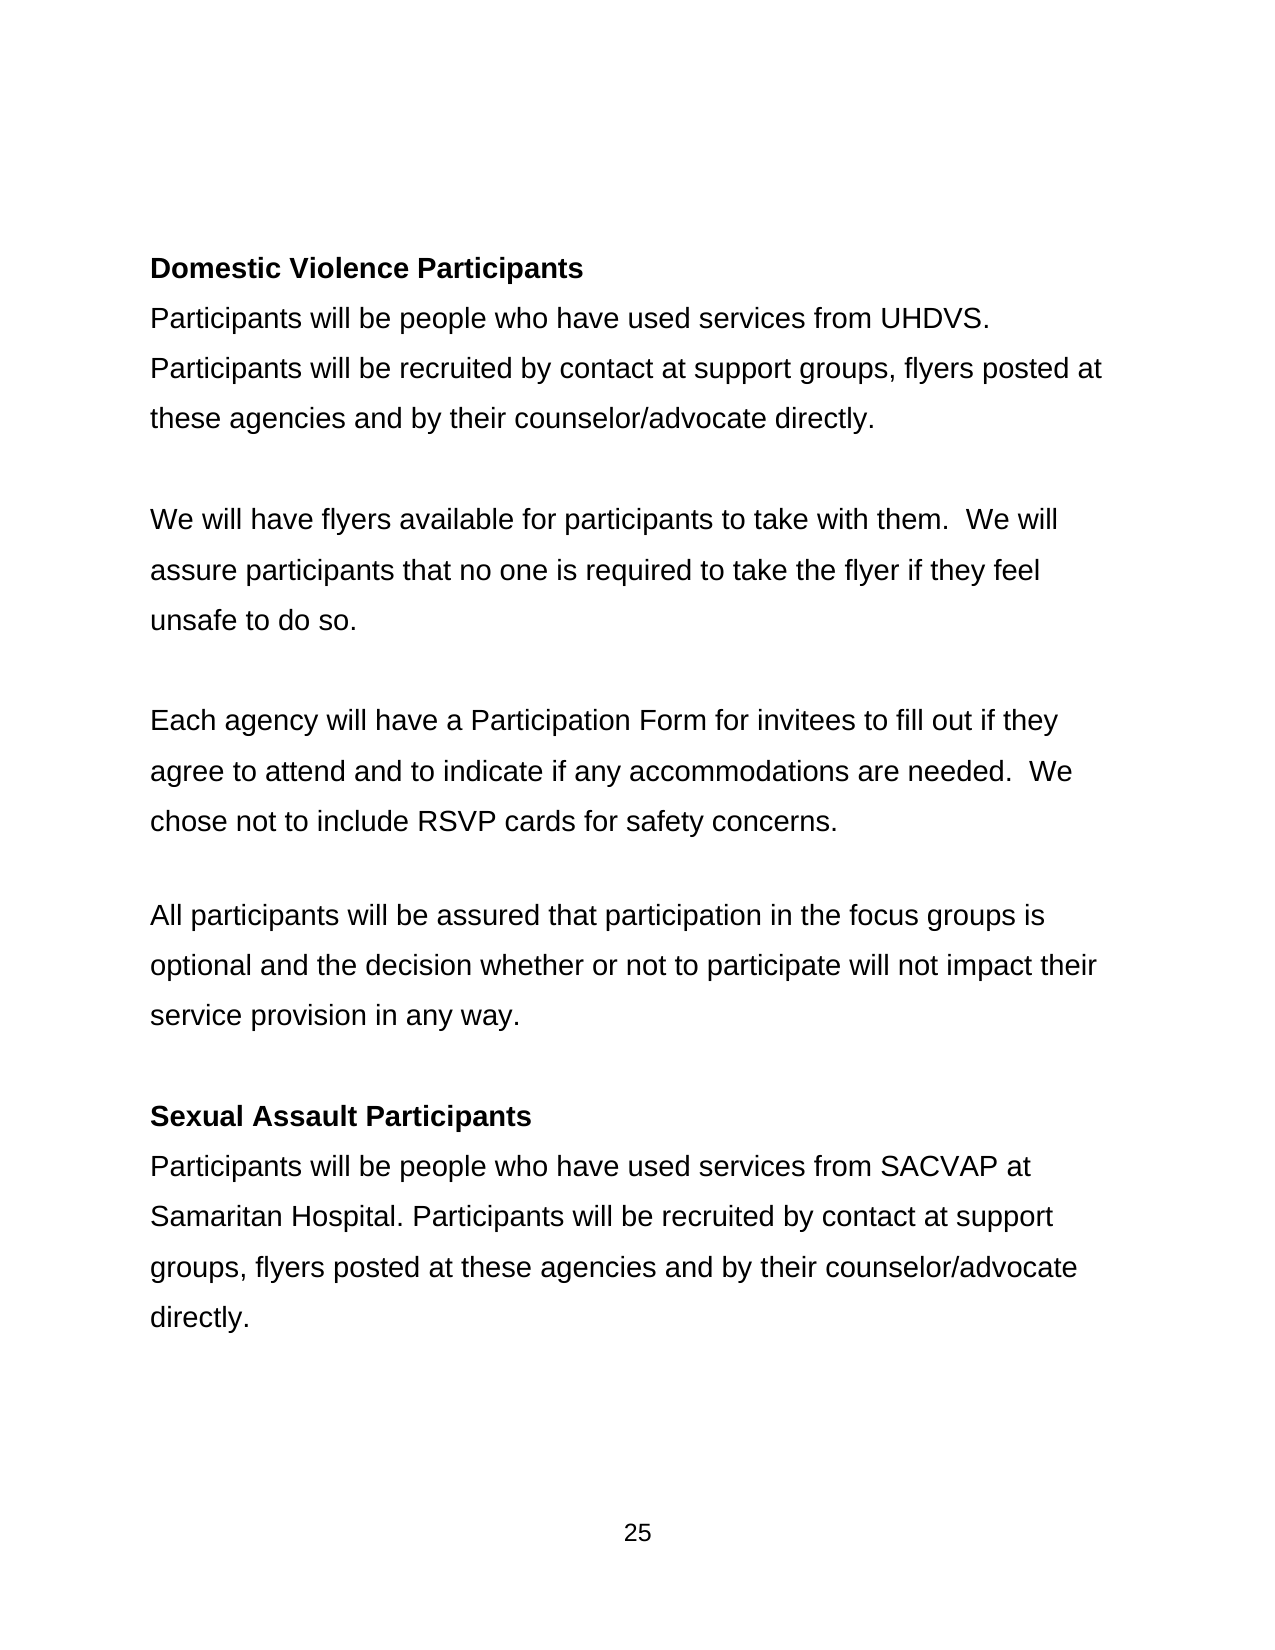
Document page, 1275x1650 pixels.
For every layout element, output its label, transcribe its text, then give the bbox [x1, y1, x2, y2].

text All participants will be assured that participation in the focus groups is optional and the decision whether or not to participate will not impact their service provision in any way. [150, 897, 1125, 1032]
text Each agency will have a Participation Form for invitees to fill out if they agree to attend and to indicate if any accommodations are needed. We chose not to include RSVP cards for safety concerns. [150, 703, 1125, 838]
text Participants will be people who have used services from UHDVS. Participants will be recruited by contact at support groups, flyers posted at these agencies and by their counselor/advocate directly. [150, 301, 1125, 435]
text Sexual Assault Participants [150, 1099, 1125, 1132]
text We will have flyers available for participants to take with them. We will assure participants that no one is required to take the flyer if they feel unsafe to do so. [150, 502, 1125, 636]
text Domestic Violence Participants [150, 251, 1125, 284]
text Participants will be people who have used services from SACVAP at Samaritan Hospital. Participants will be recruited by contact at support groups, flyers posted at these agencies and by their counselor/advocate directly. [150, 1149, 1125, 1333]
